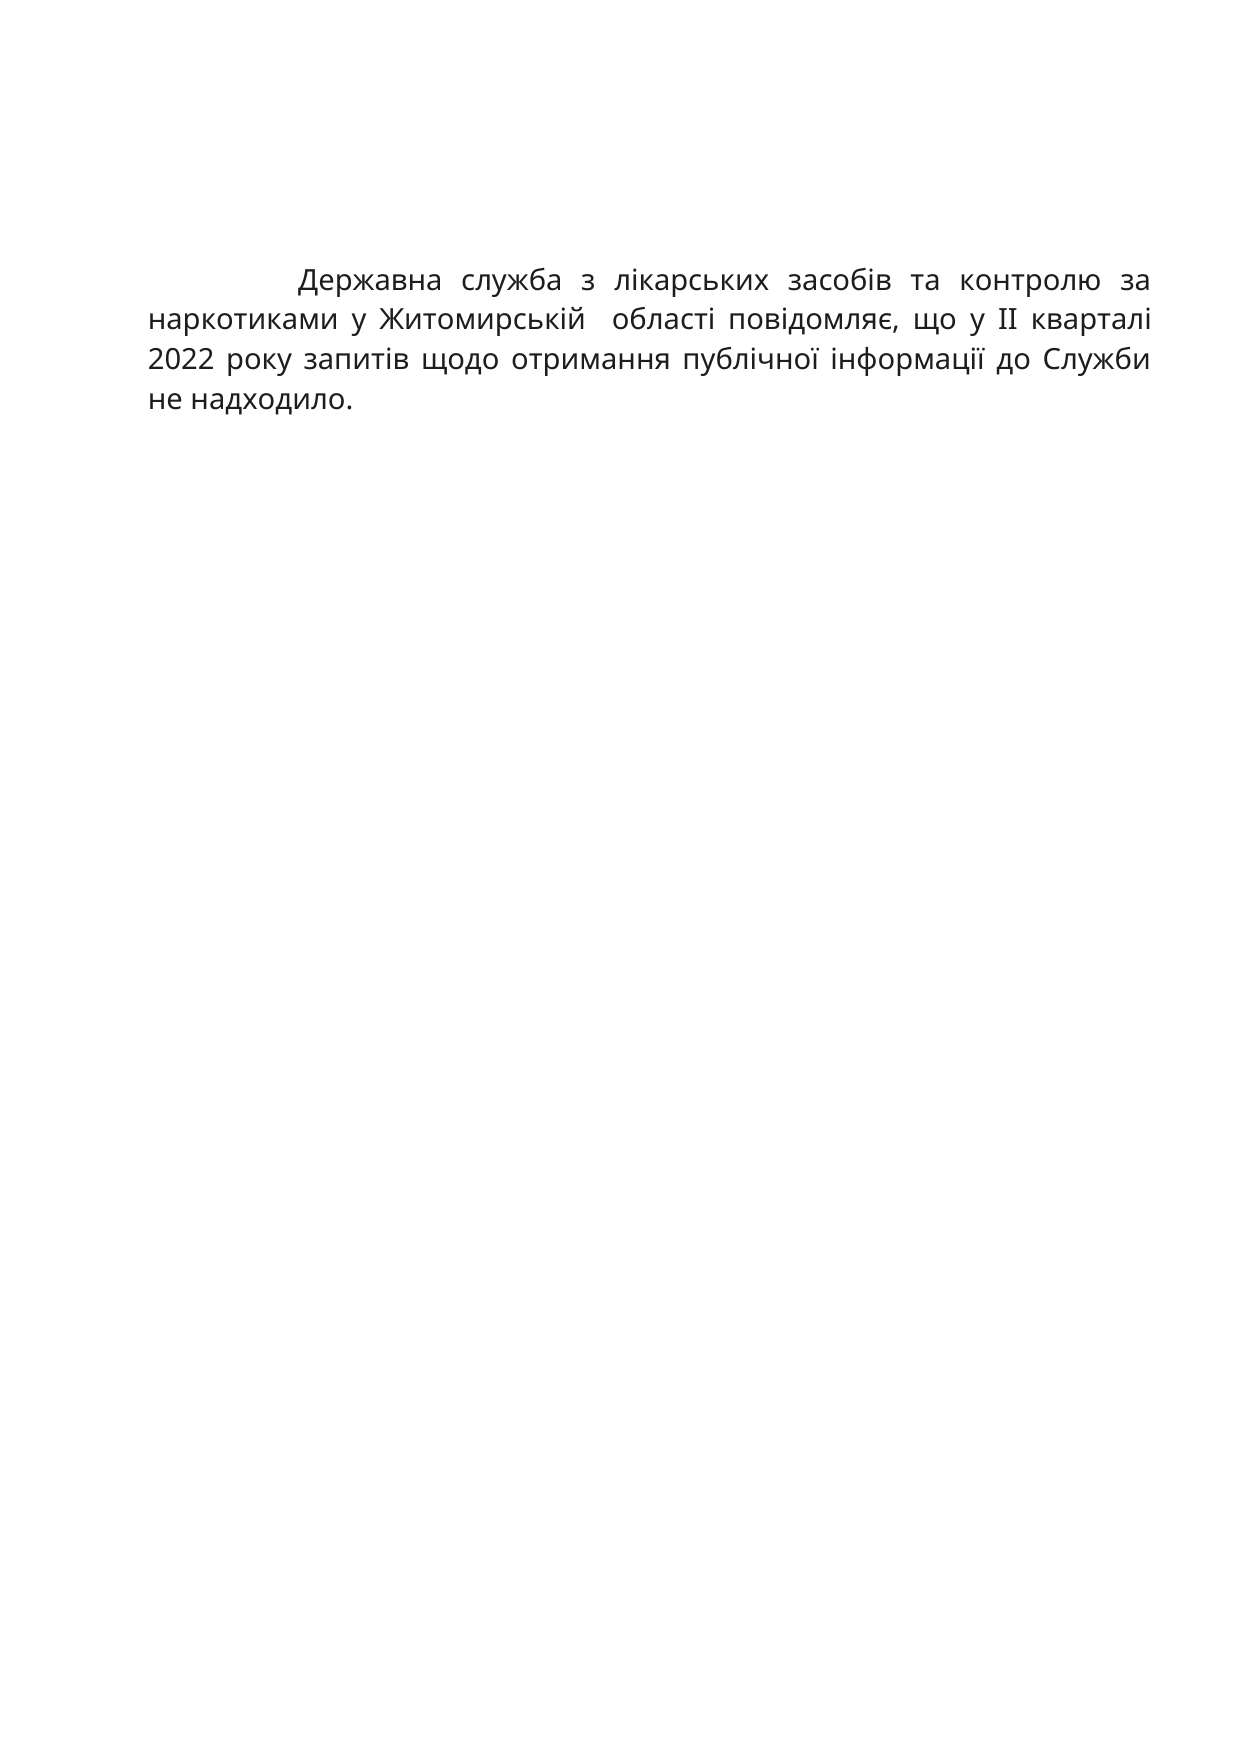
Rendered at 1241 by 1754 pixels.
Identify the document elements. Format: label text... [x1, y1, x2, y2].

text Державна служба з лікарських засобів та контролю за наркотиками у Житомирській області повідомляє, що у II кварталі 2022 року запитів щодо отримання публічної інформації до Служби не надходило. [148, 259, 1152, 418]
